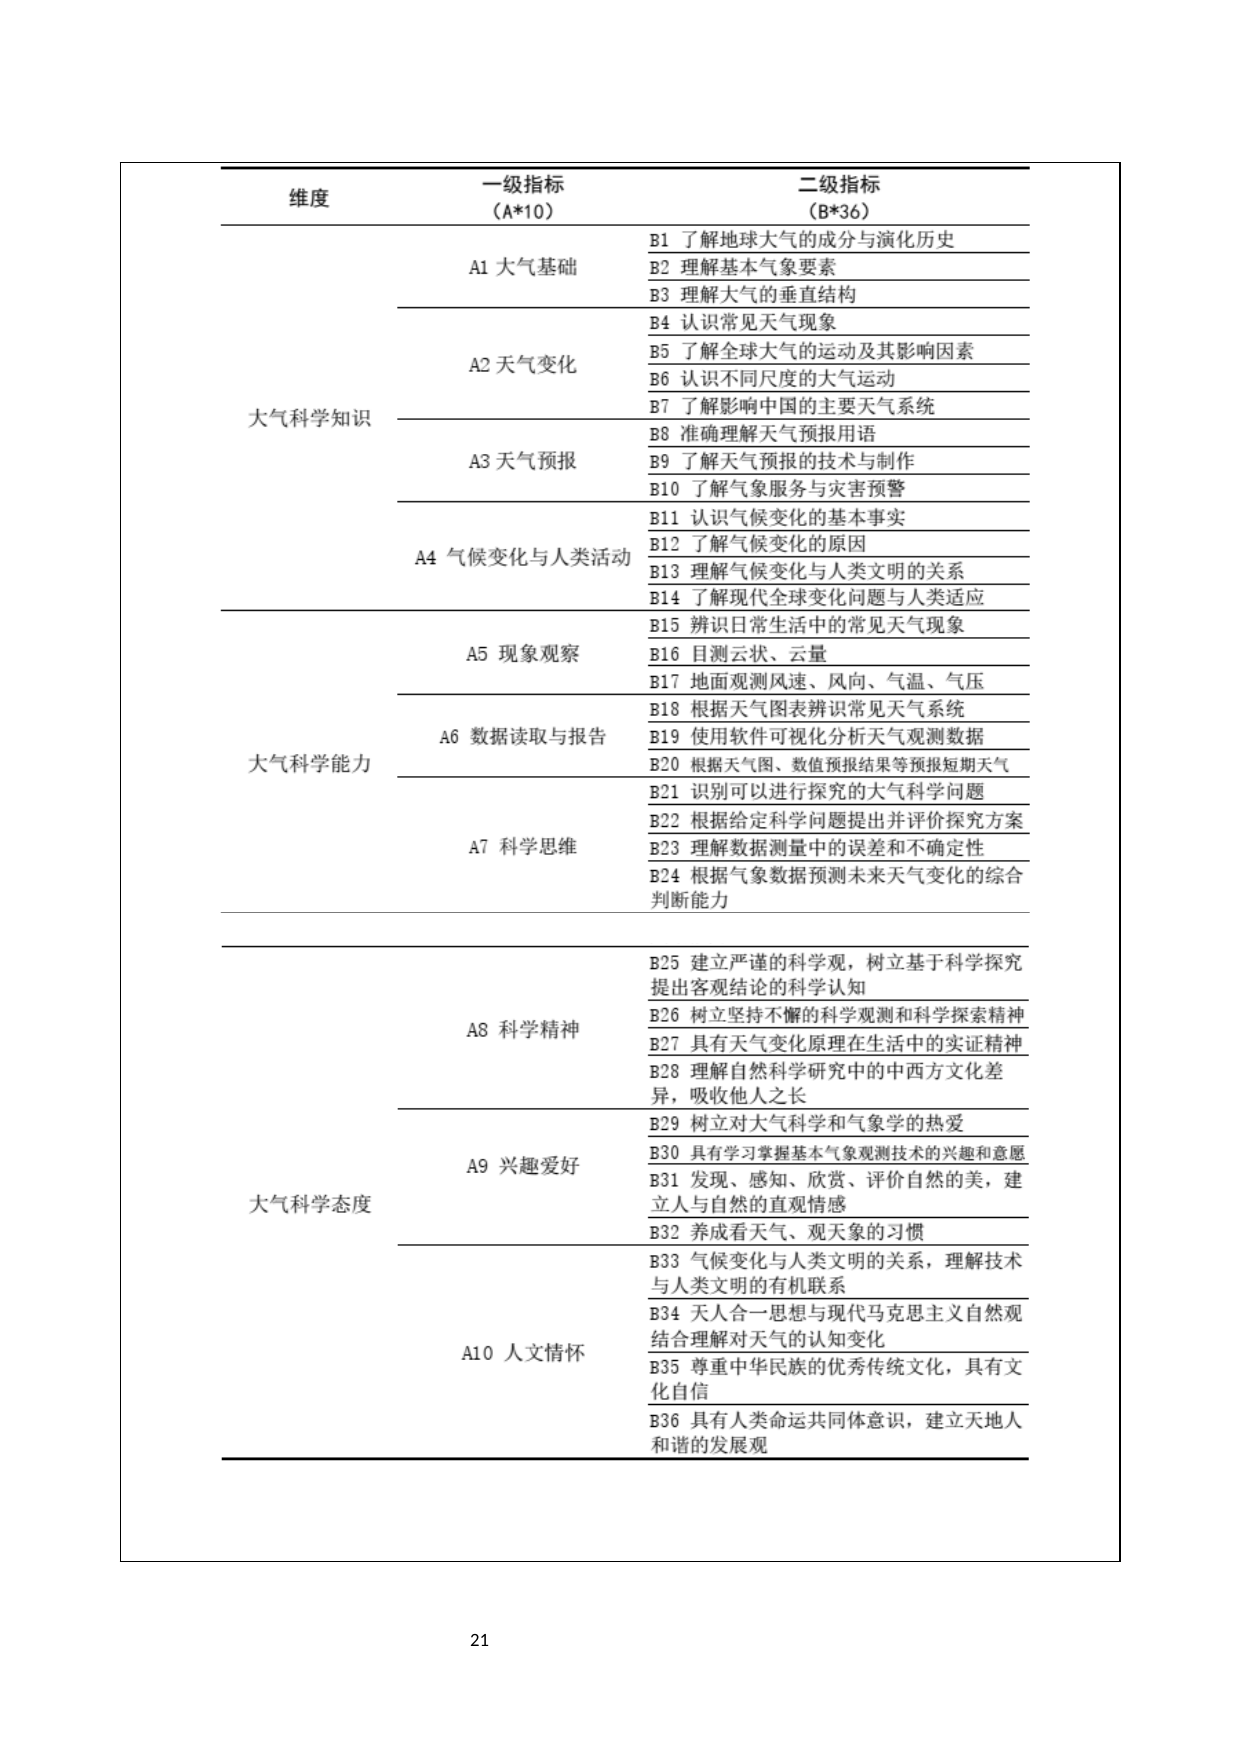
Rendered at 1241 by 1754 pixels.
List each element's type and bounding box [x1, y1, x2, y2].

picture [188, 163, 1052, 913]
picture [189, 943, 1051, 1466]
table_header [121, 163, 1119, 1561]
